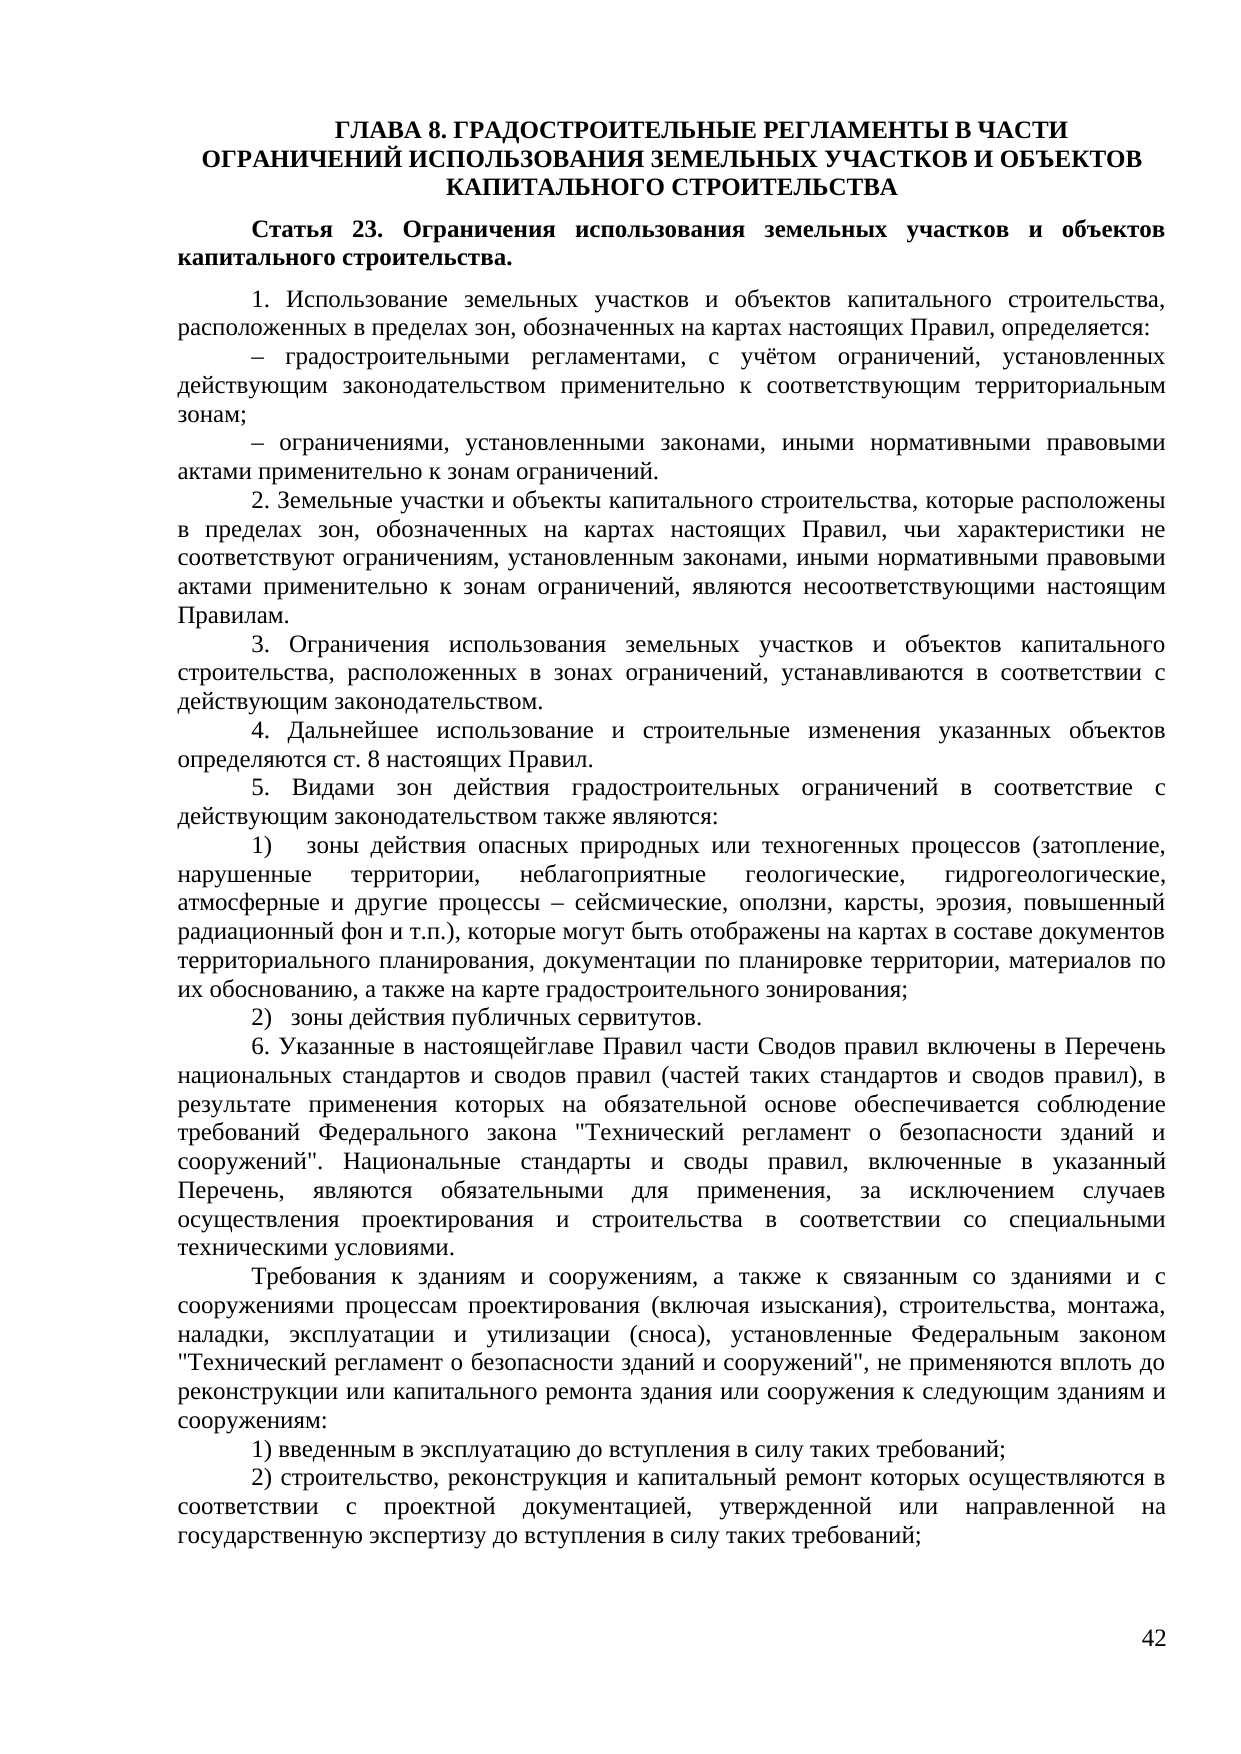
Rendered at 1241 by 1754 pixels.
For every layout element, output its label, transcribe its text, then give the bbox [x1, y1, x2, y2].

text ГЛАВА 8. ГРАДОСТРОИТЕЛЬНЫЕ РЕГЛАМЕНТЫ В ЧАСТИ ОГРАНИЧЕНИЙ ИСПОЛЬЗОВАНИЯ ЗЕМЕЛЬНЫХ УЧАСТКОВ И ОБЪЕКТОВ КАПИТАЛЬНОГО СТРОИТЕЛЬСТВА [177, 115, 1167, 201]
text 1. Использование земельных участков и объектов капитального строительства, расположенных в пределах зон, обозначенных на картах настоящих Правил, определяется: [177, 284, 1167, 341]
text – градостроительными регламентами, с учётом ограничений, установленных действующим законодательством применительно к соответствующим территориальным зонам; [177, 341, 1167, 427]
text 5. Видами зон действия градостроительных ограничений в соответствие с действующим законодательством также являются: [177, 772, 1167, 830]
text 2) зоны действия публичных сервитутов. [177, 1002, 1167, 1031]
text Требования к зданиям и сооружениям, а также к связанным со зданиями и с сооружениями процессам проектирования (включая изыскания), строительства, монтажа, наладки, эксплуатации и утилизации (сноса), установленные Федеральным законом "Технический регламент о безопасности зданий и сооружений", не применяются вплоть до реконструкции или капитального ремонта здания или сооружения к следующим зданиям и сооружениям: [177, 1261, 1167, 1434]
text 3. Ограничения использования земельных участков и объектов капитального строительства, расположенных в зонах ограничений, устанавливаются в соответствии с действующим законодательством. [177, 629, 1167, 715]
text 2. Земельные участки и объекты капитального строительства, которые расположены в пределах зон, обозначенных на картах настоящих Правил, чьи характеристики не соответствуют ограничениям, установленным законами, иными нормативными правовыми актами применительно к зонам ограничений, являются несоответствующими настоящим Правилам. [177, 485, 1167, 629]
text Статья 23. Ограничения использования земельных участков и объектов капитального строительства. [177, 214, 1167, 271]
text 2) строительство, реконструкция и капитальный ремонт которых осуществляются в соответствии с проектной документацией, утвержденной или направленной на государственную экспертизу до вступления в силу таких требований; [177, 1462, 1167, 1549]
text – ограничениями, установленными законами, иными нормативными правовыми актами применительно к зонам ограничений. [177, 427, 1167, 485]
text 1) введенным в эксплуатацию до вступления в силу таких требований; [177, 1434, 1167, 1462]
text 1) зоны действия опасных природных или техногенных процессов (затопление, нарушенные территории, неблагоприятные геологические, гидрогеологические, атмосферные и другие процессы – сейсмические, оползни, карсты, эрозия, повышенный радиационный фон и т.п.), которые могут быть отображены на картах в составе документов территориального планирования, документации по планировке территории, материалов по их обоснованию, а также на карте градостроительного зонирования; [177, 830, 1167, 1002]
text 6. Указанные в настоящейглаве Правил части Сводов правил включены в Перечень национальных стандартов и сводов правил (частей таких стандартов и сводов правил), в результате применения которых на обязательной основе обеспечивается соблюдение требований Федерального закона "Технический регламент о безопасности зданий и сооружений". Национальные стандарты и своды правил, включенные в указанный Перечень, являются обязательными для применения, за исключением случаев осуществления проектирования и строительства в соответствии со специальными техническими условиями. [177, 1031, 1167, 1261]
text 4. Дальнейшее использование и строительные изменения указанных объектов определяются ст. 8 настоящих Правил. [177, 715, 1167, 772]
